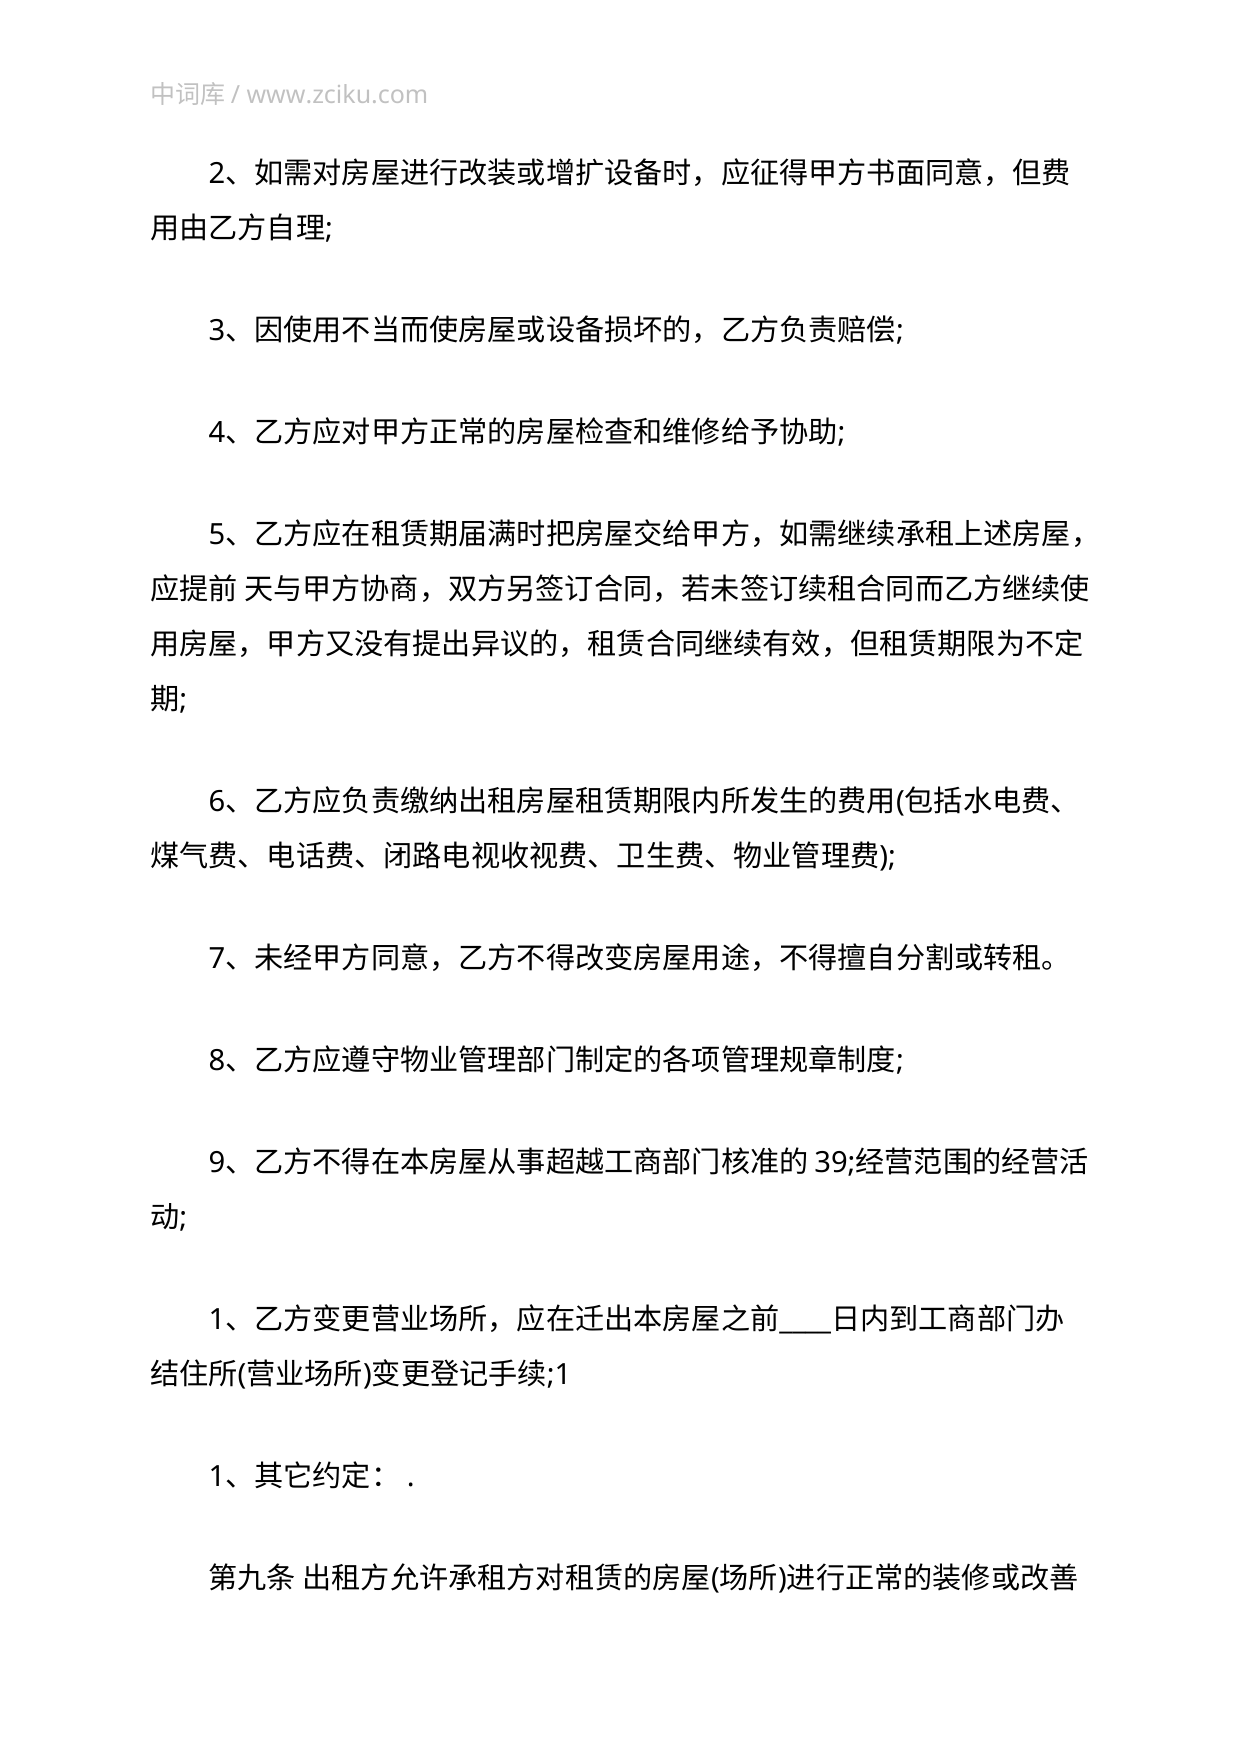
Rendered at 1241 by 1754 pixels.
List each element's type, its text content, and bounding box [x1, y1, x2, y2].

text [150, 1554, 1090, 1597]
text 6、乙方应负责缴纳出租房屋租赁期限内所发生的费用(包括水电费、煤气费、电话费、闭路电视收视费、卫生费、物业管理费); [150, 778, 1090, 875]
text 1、乙方变更营业场所，应在迁出本房屋之前____日内到工商部门办结住所(营业场所)变更登记手续;1 [150, 1296, 1090, 1393]
text 5、乙方应在租赁期届满时把房屋交给甲方，如需继续承租上述房屋，应提前 天与甲方协商，双方另签订合同，若未签订续租合同而乙方继续使用房屋，甲方又没有提出异议的，租赁合同继续有效，但租赁期限为不定期; [150, 511, 1090, 718]
text 4、乙方应对甲方正常的房屋检查和维修给予协助; [150, 409, 1090, 451]
text 9、乙方不得在本房屋从事超越工商部门核准的39;经营范围的经营活动; [150, 1139, 1090, 1236]
text 7、未经甲方同意，乙方不得改变房屋用途，不得擅自分割或转租。 [150, 935, 1090, 977]
text 3、因使用不当而使房屋或设备损坏的，乙方负责赔偿; [150, 307, 1090, 349]
text 2、如需对房屋进行改装或增扩设备时，应征得甲方书面同意，但费用由乙方自理; [150, 150, 1090, 247]
text 1、其它约定： . [150, 1453, 1090, 1495]
text 8、乙方应遵守物业管理部门制定的各项管理规章制度; [150, 1037, 1090, 1079]
